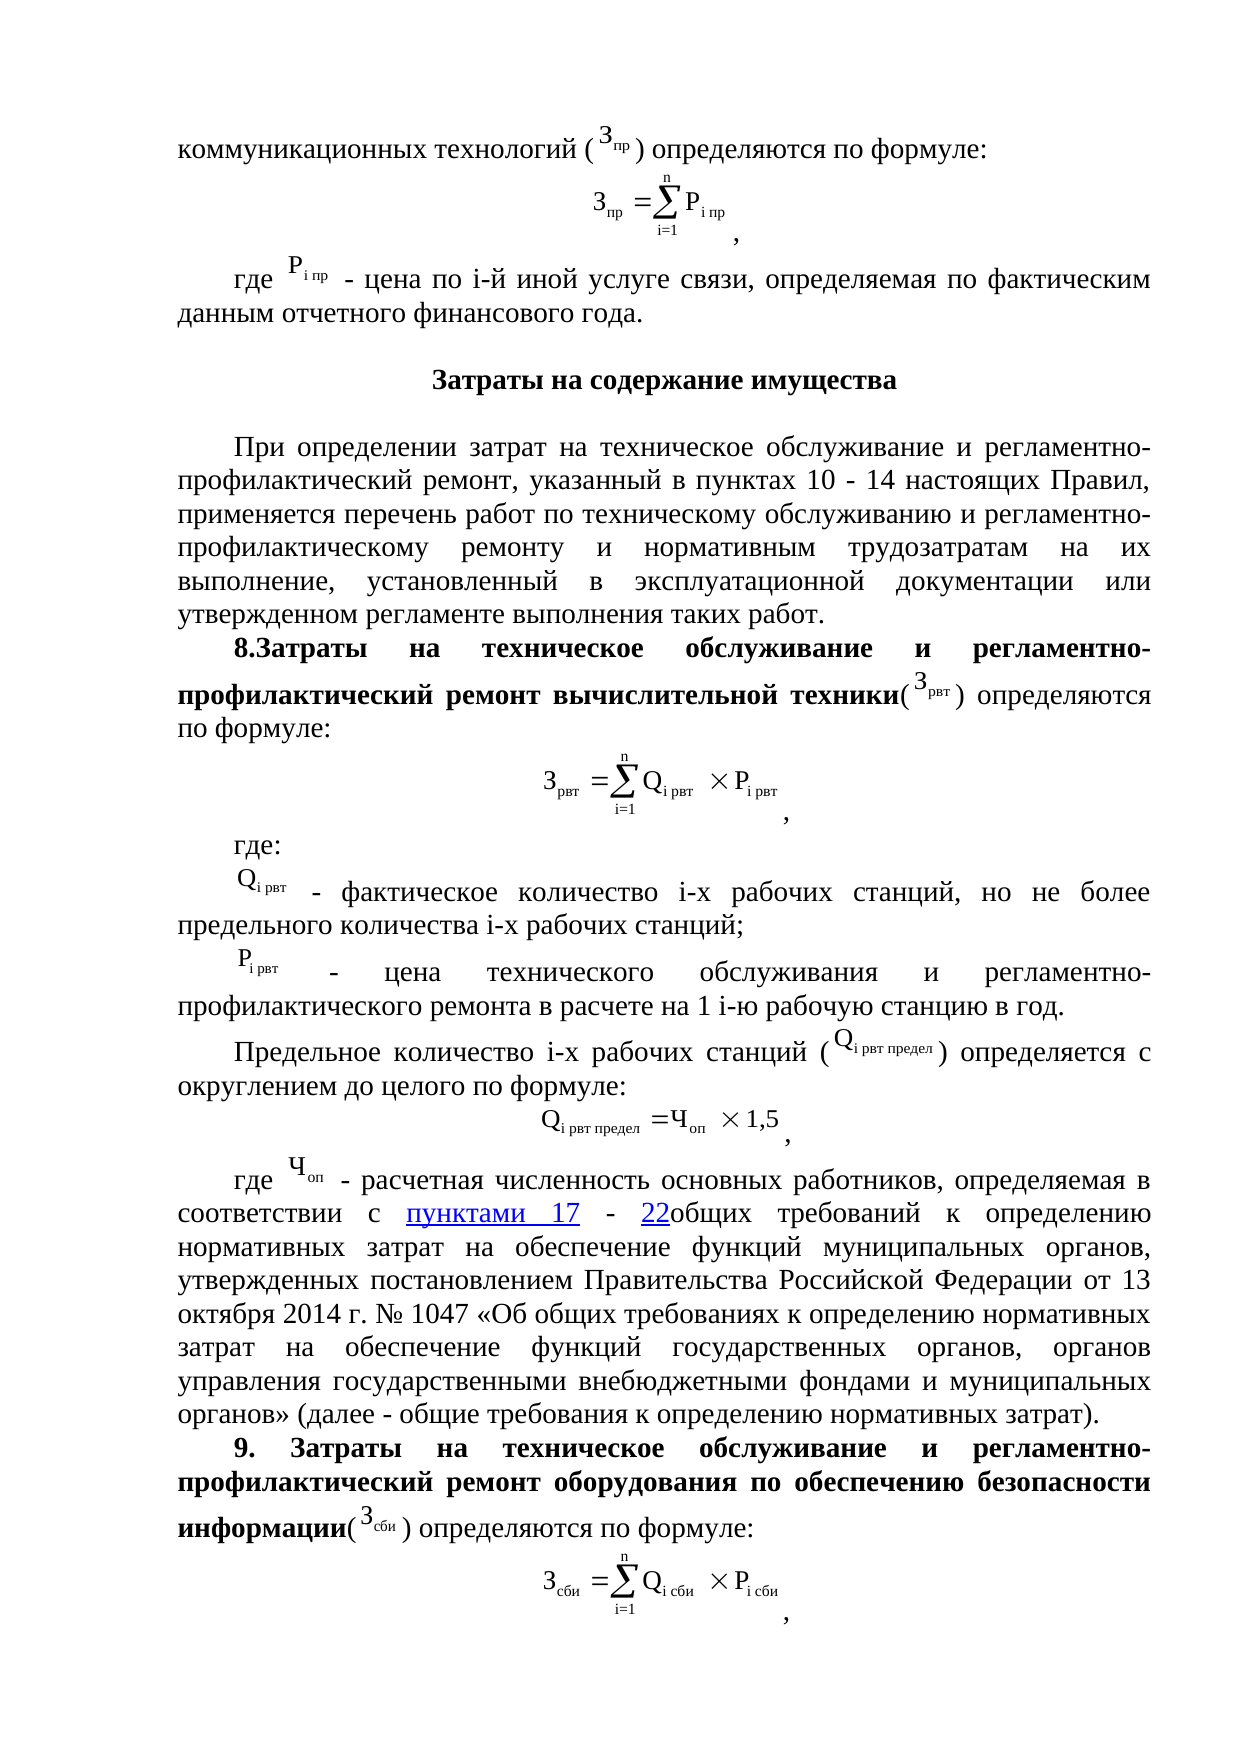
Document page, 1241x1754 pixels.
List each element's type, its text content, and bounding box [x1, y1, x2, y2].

text - фактическое количество i-х рабочих станций, но не более предельного количества i-х рабочих станций; [177, 860, 1152, 941]
text , [177, 165, 1152, 248]
text где - цена по i-й иной услуге связи, определяемая по фактическим данным отчетного финансового года. [177, 248, 1152, 328]
text где: [177, 827, 1152, 860]
text Предельное количество i-х рабочих станций () определяется с округлением до целого по формуле: [177, 1021, 1152, 1102]
text 9. Затраты на техническое обслуживание и регламентно-профилактический ремонт оборудования по обеспечению безопасности информации() определяются по формуле: [177, 1430, 1152, 1544]
text , [177, 1544, 1152, 1627]
text При определении затрат на техническое обслуживание и регламентно-профилактический ремонт, указанный в пунктах 10 - 14 настоящих Правил, применяется перечень работ по техническому обслуживанию и регламентно-профилактическому ремонту и нормативным трудозатратам на их выполнение, установленный в эксплуатационной документации или утвержденном регламенте выполнения таких работ. [177, 429, 1152, 630]
text , [177, 744, 1152, 827]
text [177, 118, 1152, 165]
text Затраты на содержание имущества [177, 362, 1152, 395]
text - цена технического обслуживания и регламентно-профилактического ремонта в расчете на 1 i-ю рабочую станцию в год. [177, 941, 1152, 1021]
text , [177, 1102, 1152, 1148]
text 8.Затраты на техническое обслуживание и регламентно-профилактический ремонт вычислительной техники() определяются по формуле: [177, 630, 1152, 744]
text где - расчетная численность основных работников, определяемая в соответствии с пунктами 17 - 22общих требований к определению нормативных затрат на обеспечение функций муниципальных органов, утвержденных постановлением Правительства Российской Федерации от 13 октября 2014 г. № 1047 «Об общих требованиях к определению нормативных затрат на обеспечение функций государственных органов, органов управления государственными внебюджетными фондами и муниципальных органов» (далее - общие требования к определению нормативных затрат). [177, 1148, 1152, 1430]
